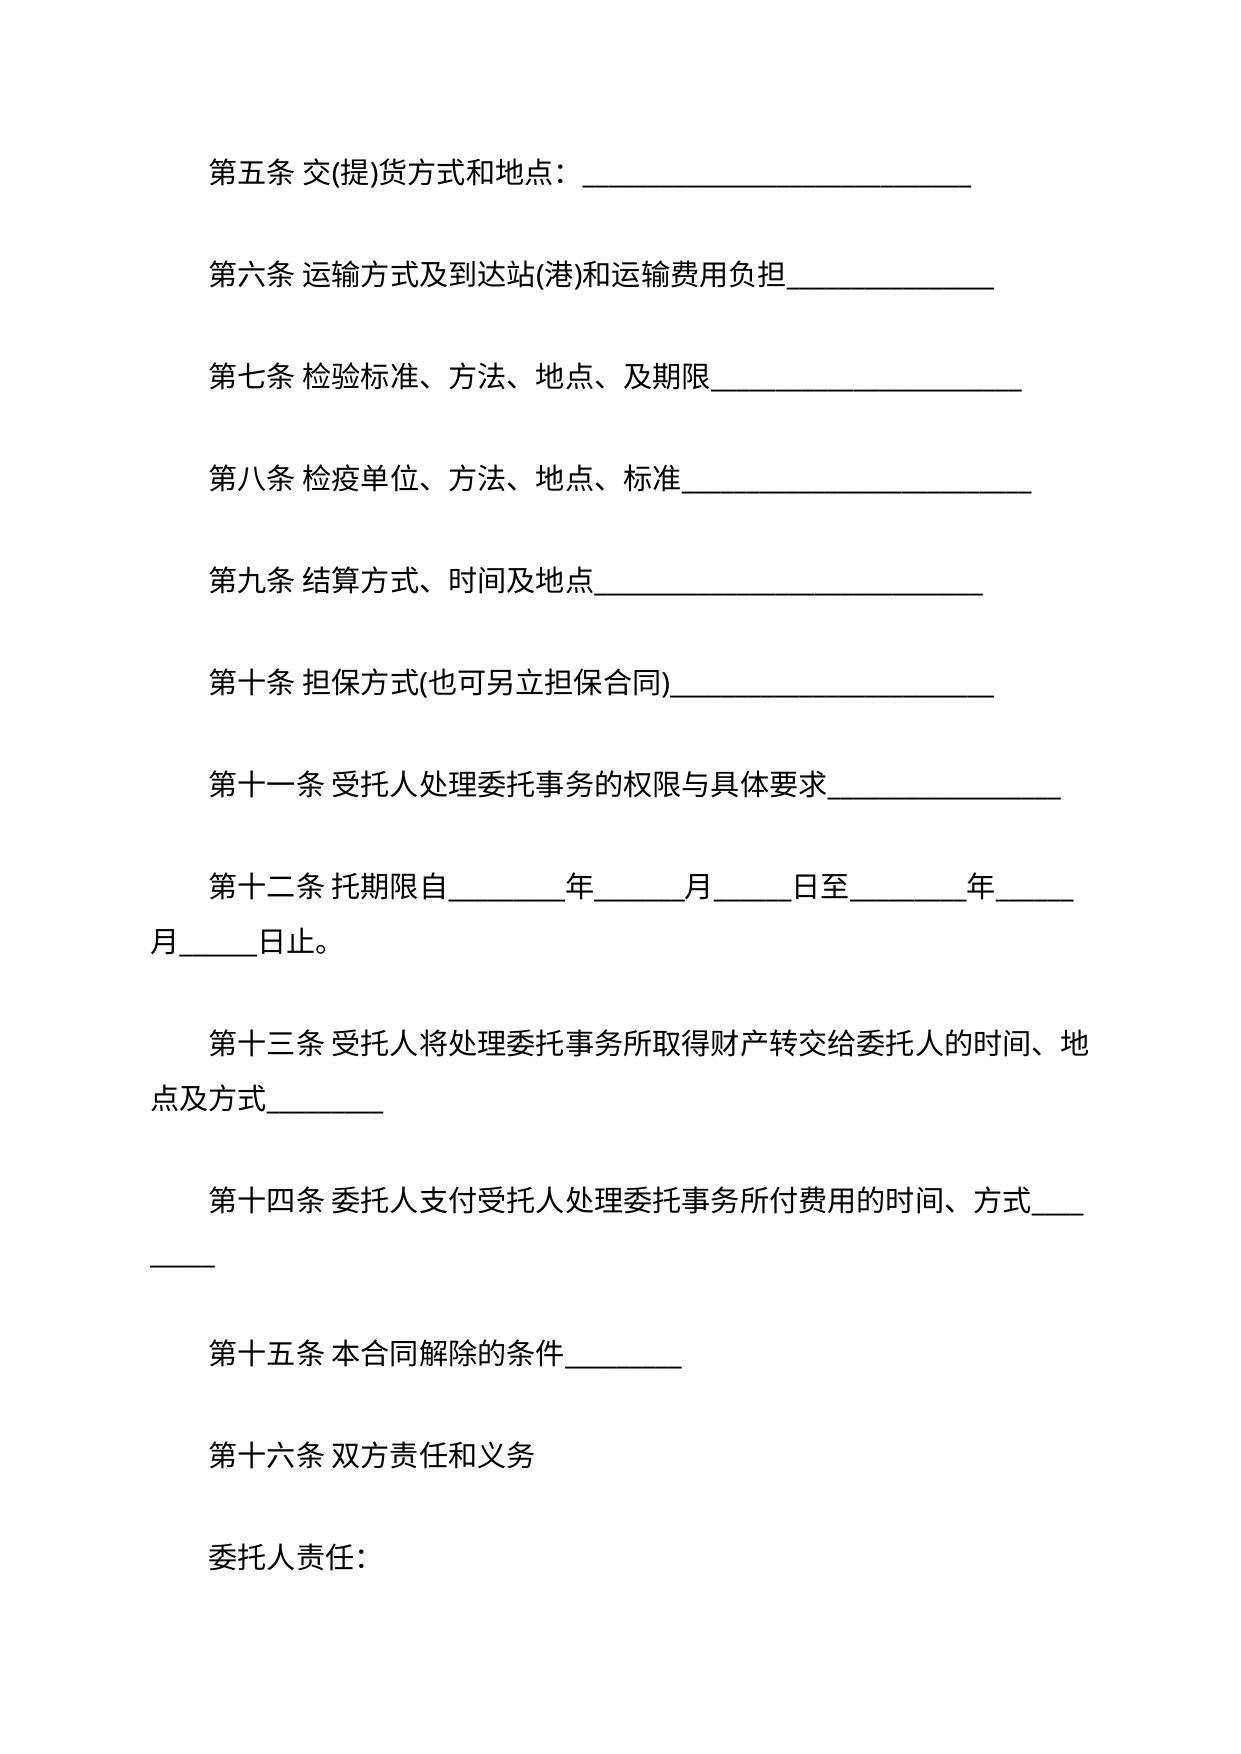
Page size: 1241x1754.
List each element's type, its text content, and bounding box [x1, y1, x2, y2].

text 第九条 结算方式、时间及地点______________________________ [150, 558, 1090, 600]
text 第十四条 委托人支付受托人处理委托事务所付费用的时间、方式_________ [150, 1178, 1090, 1272]
text 第十二条 托期限自_________年_______月______日至_________年______月______日止。 [150, 864, 1090, 961]
text 第十三条 受托人将处理委托事务所取得财产转交给委托人的时间、地点及方式_________ [150, 1021, 1090, 1118]
text 第五条 交(提)货方式和地点：______________________________ [150, 150, 1090, 192]
text 第七条 检验标准、方法、地点、及期限________________________ [150, 354, 1090, 396]
text 第十六条 双方责任和义务 [150, 1432, 1090, 1475]
text 委托人责任： [150, 1534, 1090, 1576]
text 第十条 担保方式(也可另立担保合同)_________________________ [150, 660, 1090, 702]
text 第十一条 受托人处理委托事务的权限与具体要求__________________ [150, 762, 1090, 804]
text 第八条 检疫单位、方法、地点、标准___________________________ [150, 456, 1090, 498]
text 第六条 运输方式及到达站(港)和运输费用负担________________ [150, 252, 1090, 294]
text 第十五条 本合同解除的条件_________ [150, 1330, 1090, 1373]
